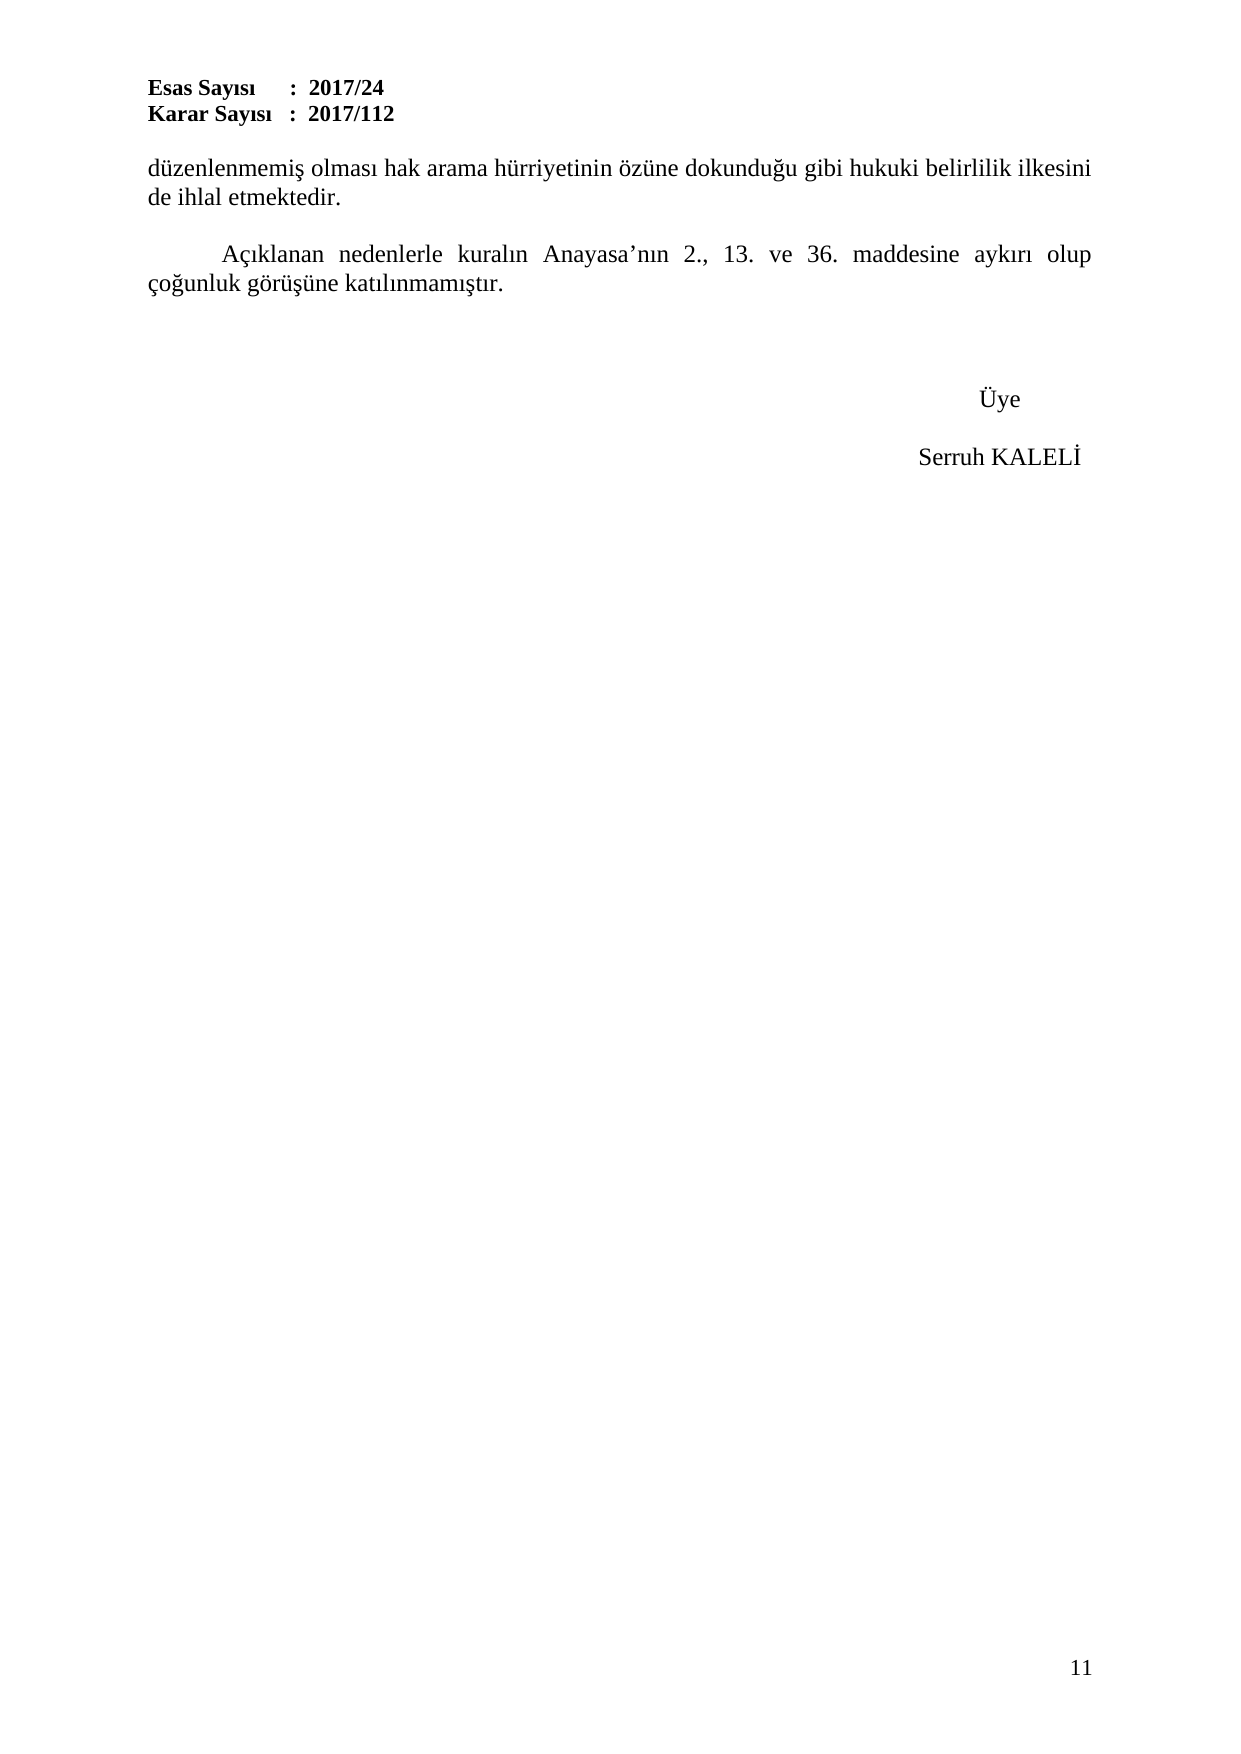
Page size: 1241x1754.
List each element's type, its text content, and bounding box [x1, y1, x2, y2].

text Açıklanan nedenlerle kuralın Anayasa’nın 2., 13. ve 36. maddesine aykırı olup çoğunluk görüşüne katılınmamıştır. [148, 239, 1093, 297]
table_header Üye Serruh KALELİ [907, 384, 1093, 471]
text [148, 153, 1093, 210]
